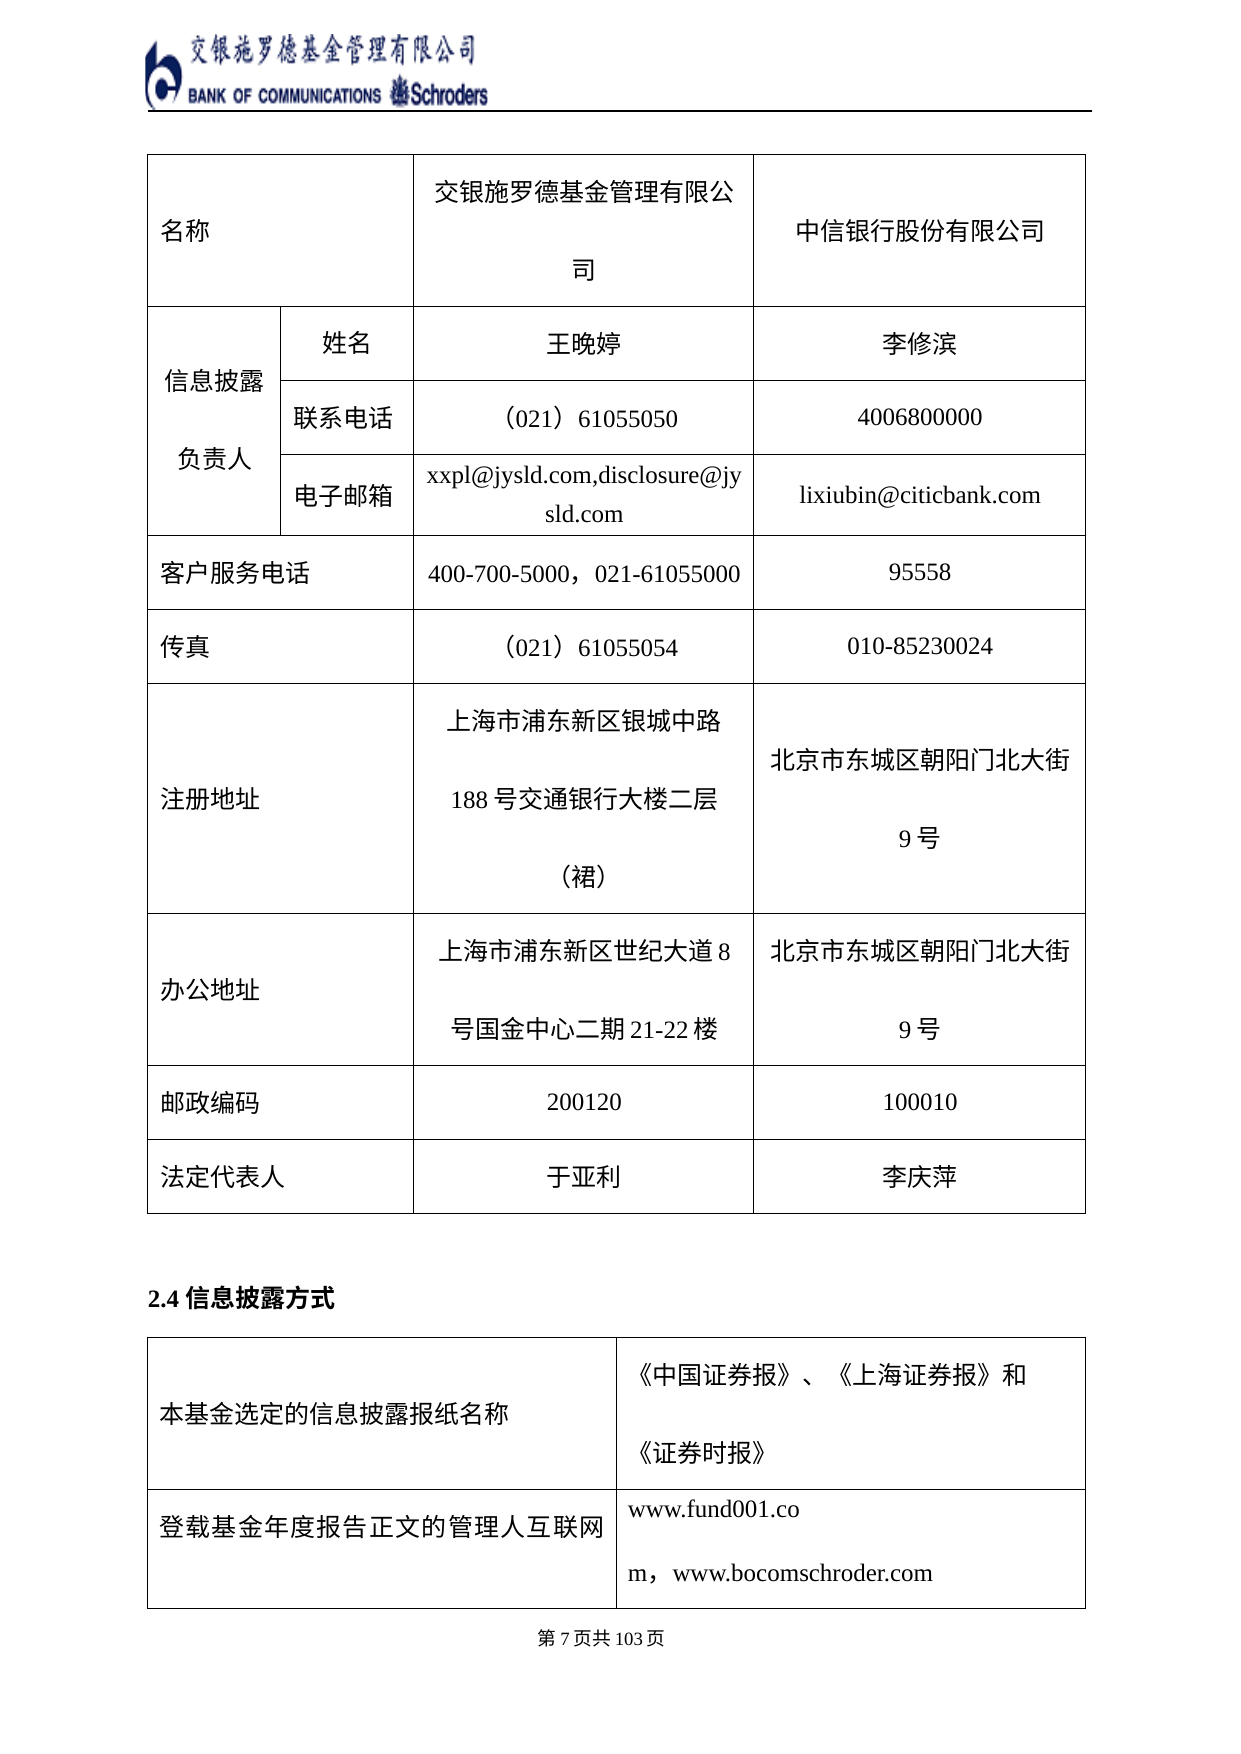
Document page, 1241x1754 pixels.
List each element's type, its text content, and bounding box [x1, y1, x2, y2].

table_cell 200120 [414, 1066, 753, 1139]
table_cell 100010 [754, 1066, 1085, 1139]
table_cell 注册地址 [148, 684, 413, 913]
table_cell 登载基金年度报告正文的管理人互联网网址 [148, 1490, 616, 1608]
table_cell 李庆萍 [754, 1140, 1085, 1213]
table_cell 名称 [148, 155, 413, 306]
table_cell 王晚婷 [414, 307, 753, 380]
table_cell 电子邮箱 [281, 455, 413, 535]
table_cell 信息披露负责人 [148, 307, 280, 535]
table_cell 交银施罗德基金管理有限公司 [414, 155, 753, 306]
subtitle 2.4 信息披露方式 [148, 1264, 1092, 1329]
table_cell 联系电话 [281, 381, 413, 454]
table_cell 400-700-5000，021-61055000 [414, 536, 753, 609]
table_cell 北京市东城区朝阳门北大街9号 [754, 914, 1085, 1065]
table_cell lixiubin@citicbank.com [754, 455, 1085, 535]
picture [145, 34, 488, 110]
table_cell 010-85230024 [754, 610, 1085, 683]
table_cell 上海市浦东新区世纪大道8号国金中心二期21-22楼 [414, 914, 753, 1065]
table_cell 法定代表人 [148, 1140, 413, 1213]
table_cell 北京市东城区朝阳门北大街9号 [754, 684, 1085, 913]
table_cell （021）61055054 [414, 610, 753, 683]
table_cell 4006800000 [754, 381, 1085, 454]
table_cell 李修滨 [754, 307, 1085, 380]
table_header 《中国证券报》、《上海证券报》和《证券时报》 [617, 1338, 1085, 1489]
table_cell 传真 [148, 610, 413, 683]
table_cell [617, 1490, 1085, 1608]
table_header 本基金选定的信息披露报纸名称 [148, 1338, 616, 1489]
table_cell （021）61055050 [414, 381, 753, 454]
table_cell 办公地址 [148, 914, 413, 1065]
table_cell 上海市浦东新区银城中路188号交通银行大楼二层（裙） [414, 684, 753, 913]
table_cell xxpl@jysld.com,disclosure@jysld.com [414, 455, 753, 535]
table_cell 于亚利 [414, 1140, 753, 1213]
table_cell 95558 [754, 536, 1085, 609]
table_cell 姓名 [281, 307, 413, 380]
table_cell 邮政编码 [148, 1066, 413, 1139]
table_cell 中信银行股份有限公司 [754, 155, 1085, 306]
table_cell 客户服务电话 [148, 536, 413, 609]
